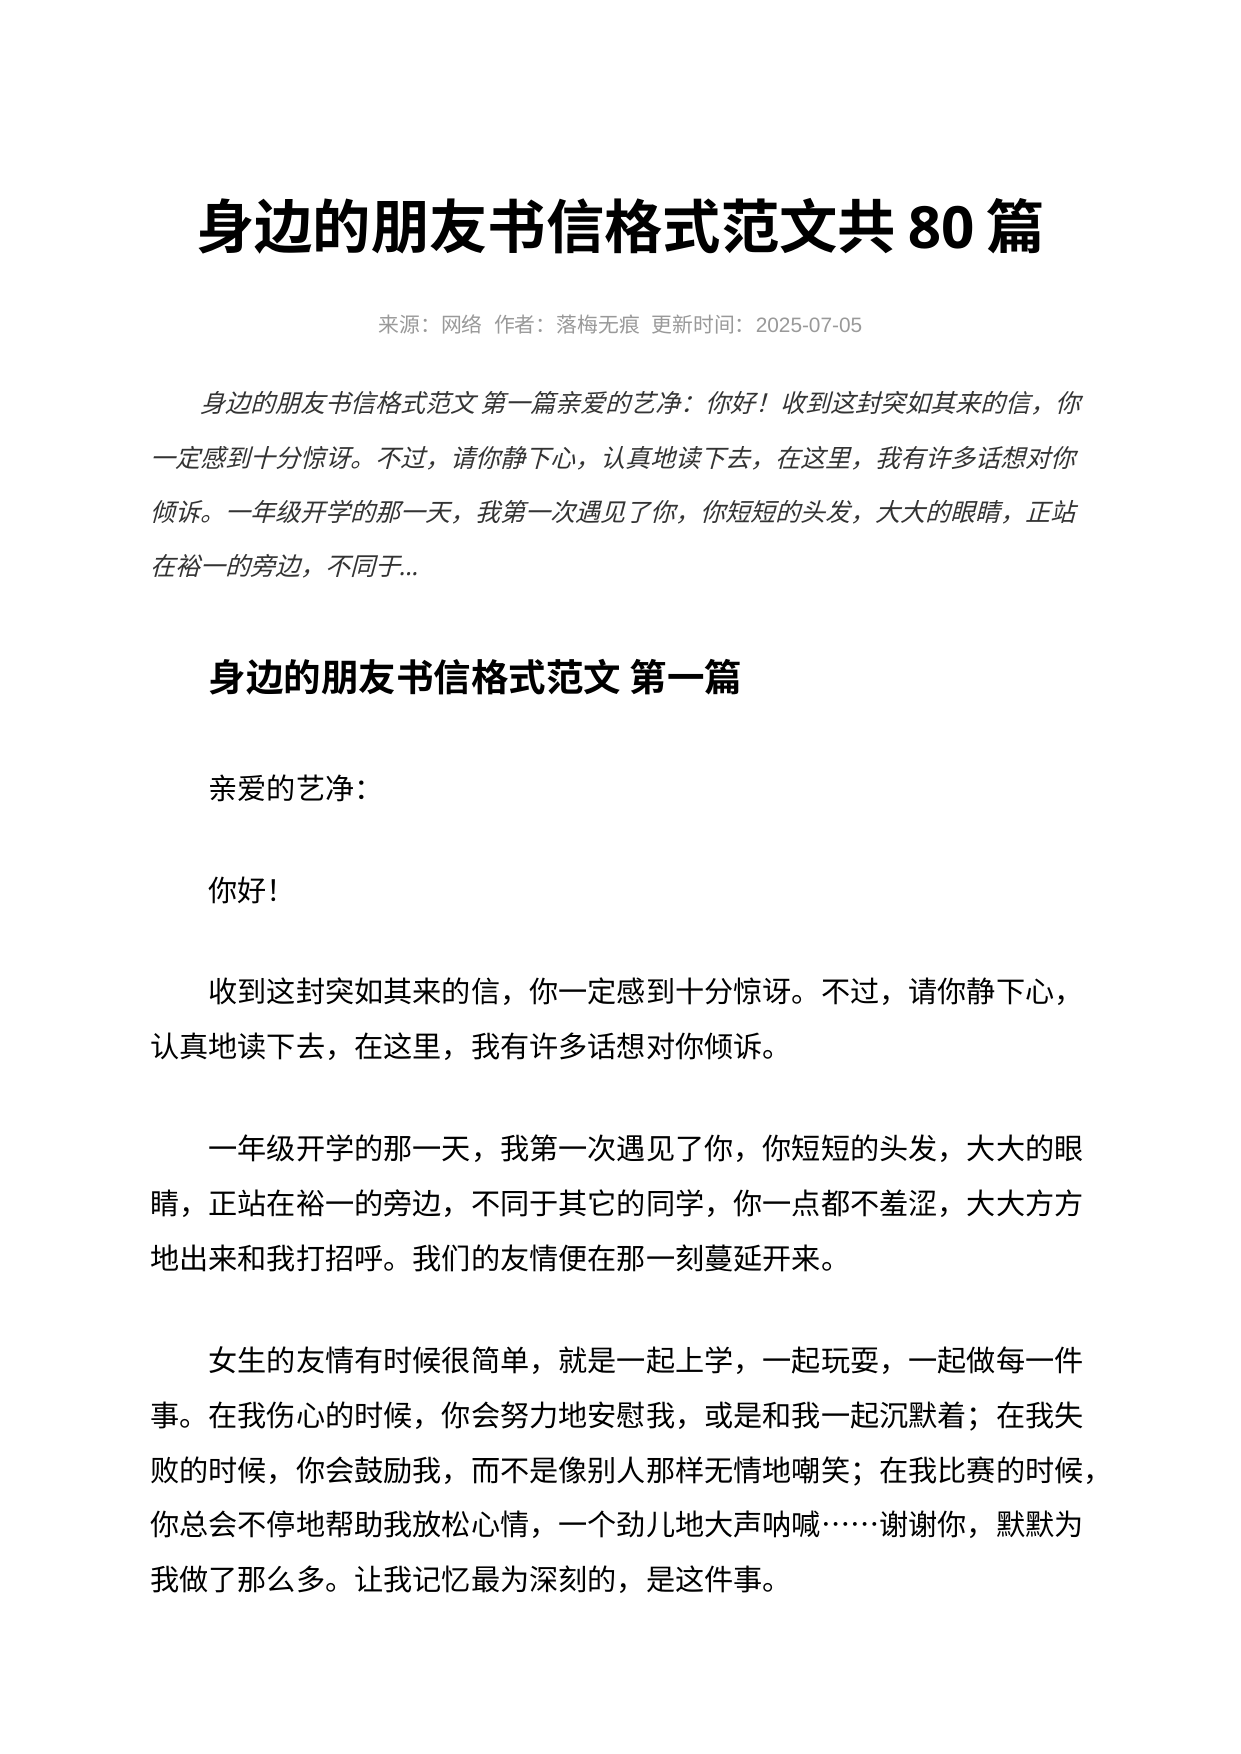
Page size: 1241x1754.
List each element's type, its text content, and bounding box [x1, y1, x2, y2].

text 身边的朋友书信格式范文 第一篇 [150, 648, 1090, 702]
text 亲爱的艺净： [150, 766, 1090, 808]
text 你好！ [150, 867, 1090, 909]
text 收到这封突如其来的信，你一定感到十分惊讶。不过，请你静下心，认真地读下去，在这里，我有许多话想对你倾诉。 [150, 969, 1090, 1066]
subtitle 身边的朋友书信格式范文共80篇 [150, 181, 1090, 266]
text 一年级开学的那一天，我第一次遇见了你，你短短的头发，大大的眼睛，正站在裕一的旁边，不同于其它的同学，你一点都不羞涩，大大方方地出来和我打招呼。我们的友情便在那一刻蔓延开来。 [150, 1126, 1090, 1278]
text 女生的友情有时候很简单，就是一起上学，一起玩耍，一起做每一件事。在我伤心的时候，你会努力地安慰我，或是和我一起沉默着；在我失败的时候，你会鼓励我，而不是像别人那样无情地嘲笑；在我比赛的时候，你总会不停地帮助我放松心情，一个劲儿地大声呐喊……谢谢你，默默为我做了那么多。让我记忆最为深刻的，是这件事。 [150, 1337, 1090, 1599]
text 身边的朋友书信格式范文 第一篇亲爱的艺净：你好！收到这封突如其来的信，你一定感到十分惊讶。不过，请你静下心，认真地读下去，在这里，我有许多话想对你倾诉。一年级开学的那一天，我第一次遇见了你，你短短的头发，大大的眼睛，正站在裕一的旁边，不同于... [150, 384, 1090, 583]
text 来源：网络 作者：落梅无痕 更新时间：2025-07-05 [150, 313, 1090, 337]
